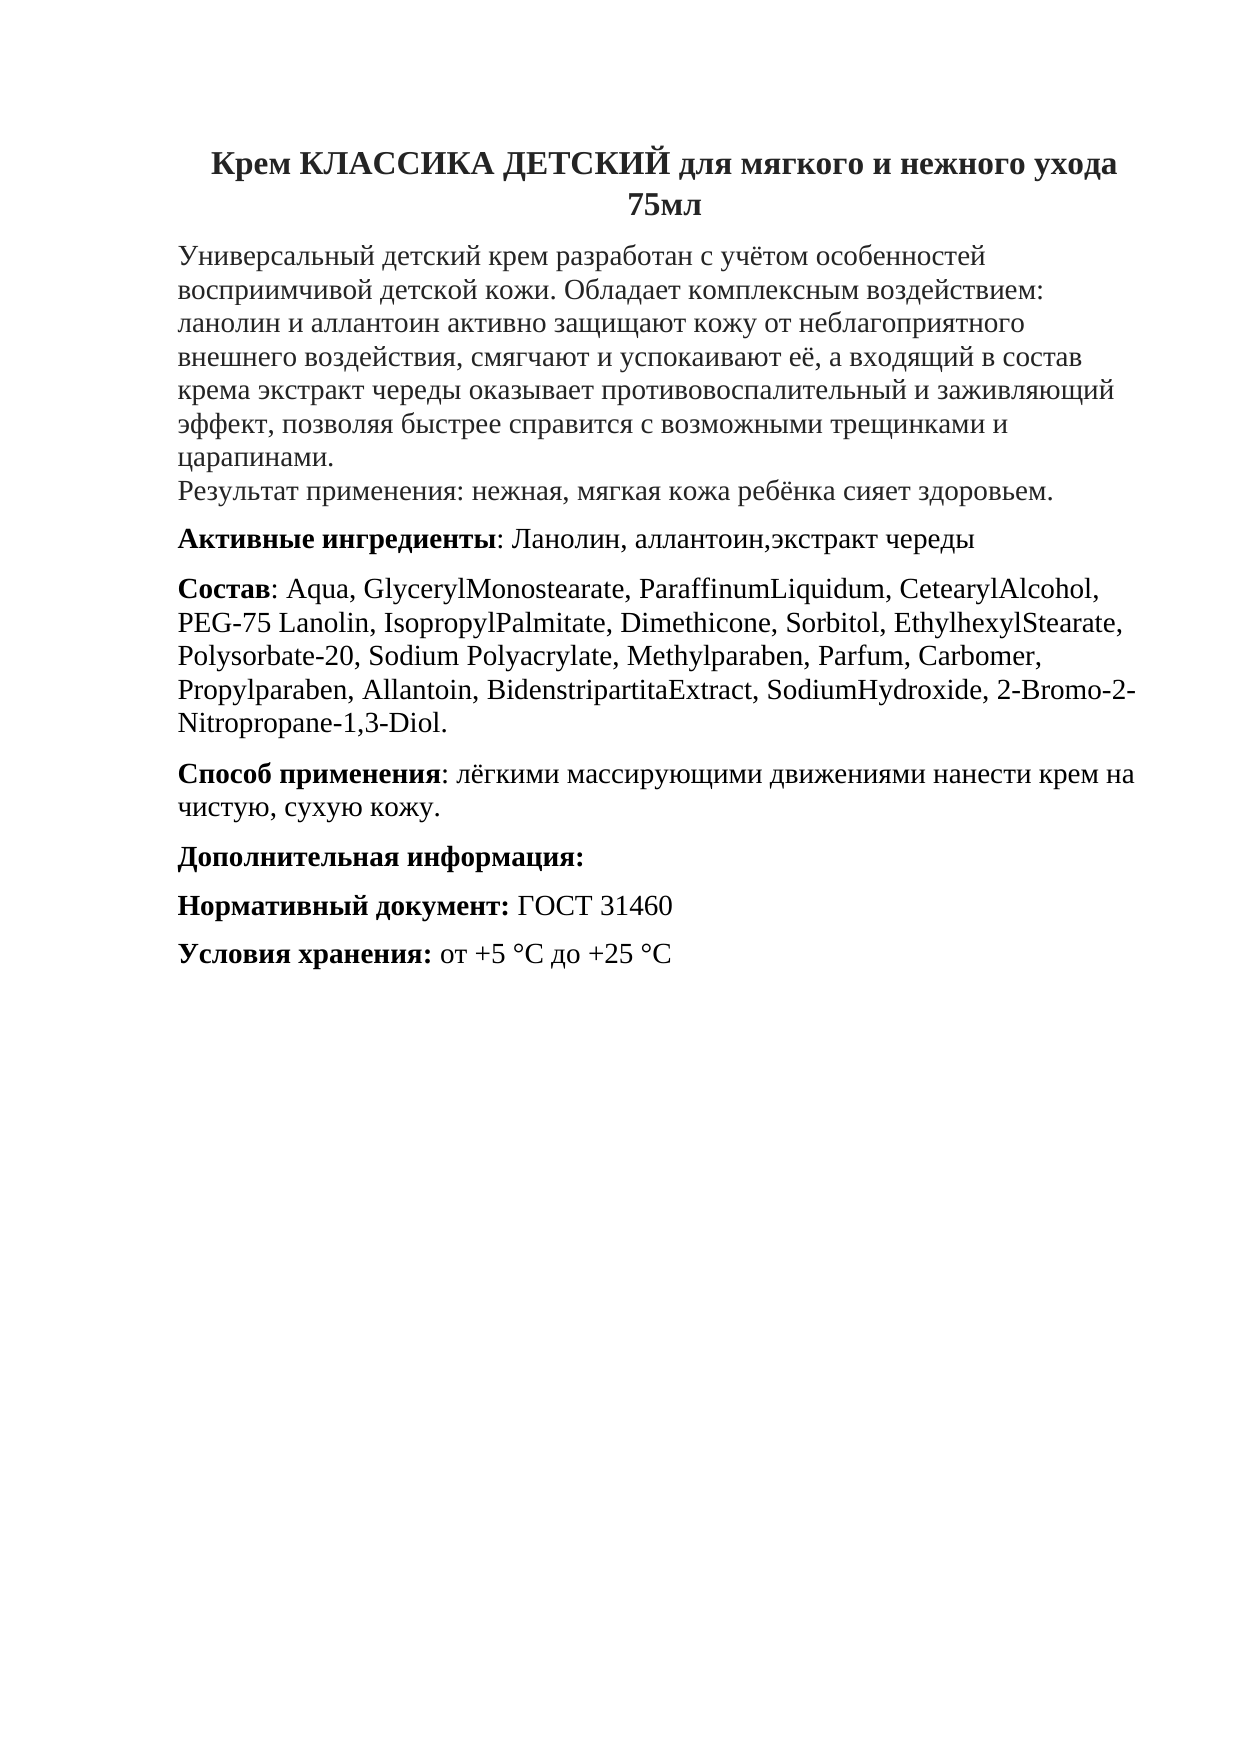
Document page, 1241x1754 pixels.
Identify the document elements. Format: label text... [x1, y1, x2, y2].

text Нормативный документ: ГОСТ 31460 [177, 888, 1152, 921]
text Способ применения: лёгкими массирующими движениями нанести крем на чистую, сухую кожу. [177, 756, 1152, 823]
text Активные ингредиенты: Ланолин, аллантоин,экстракт череды [177, 521, 1152, 555]
subtitle Крем КЛАССИКА ДЕТСКИЙ для мягкого и нежного ухода 75мл [177, 143, 1152, 223]
text Дополнительная информация: [177, 839, 1152, 873]
text Условия хранения: от +5 °C до +25 °С [177, 936, 1152, 969]
text Состав: Aqua, GlycerylMonostearate, ParaffinumLiquidum, CetearylAlcohol, PEG-75 Lanolin, IsopropylPalmitate, Dimethicone, Sorbitol, EthylhexylStearate, Polysorbate-20, Sodium Polyacrylate, Methylparaben, Parfum, Carbomer, Propylparaben, Allantoin, BidenstripartitaExtract, SodiumHydroxide, 2-Bromo-2-Nitropropane-1,3-Diol. [177, 571, 1152, 739]
text Универсальный детский крем разработан с учётом особенностей восприимчивой детской кожи. Обладает комплексным воздействием: ланолин и аллантоин активно защищают кожу от неблагоприятного внешнего воздействия, смягчают и успокаивают её, а входящий в состав крема экстракт череды оказывает противовоспалительный и заживляющий эффект, позволяя быстрее справится с возможными трещинками и царапинами. Результат применения: нежная, мягкая кожа ребёнка сияет здоровьем. [177, 238, 1152, 507]
